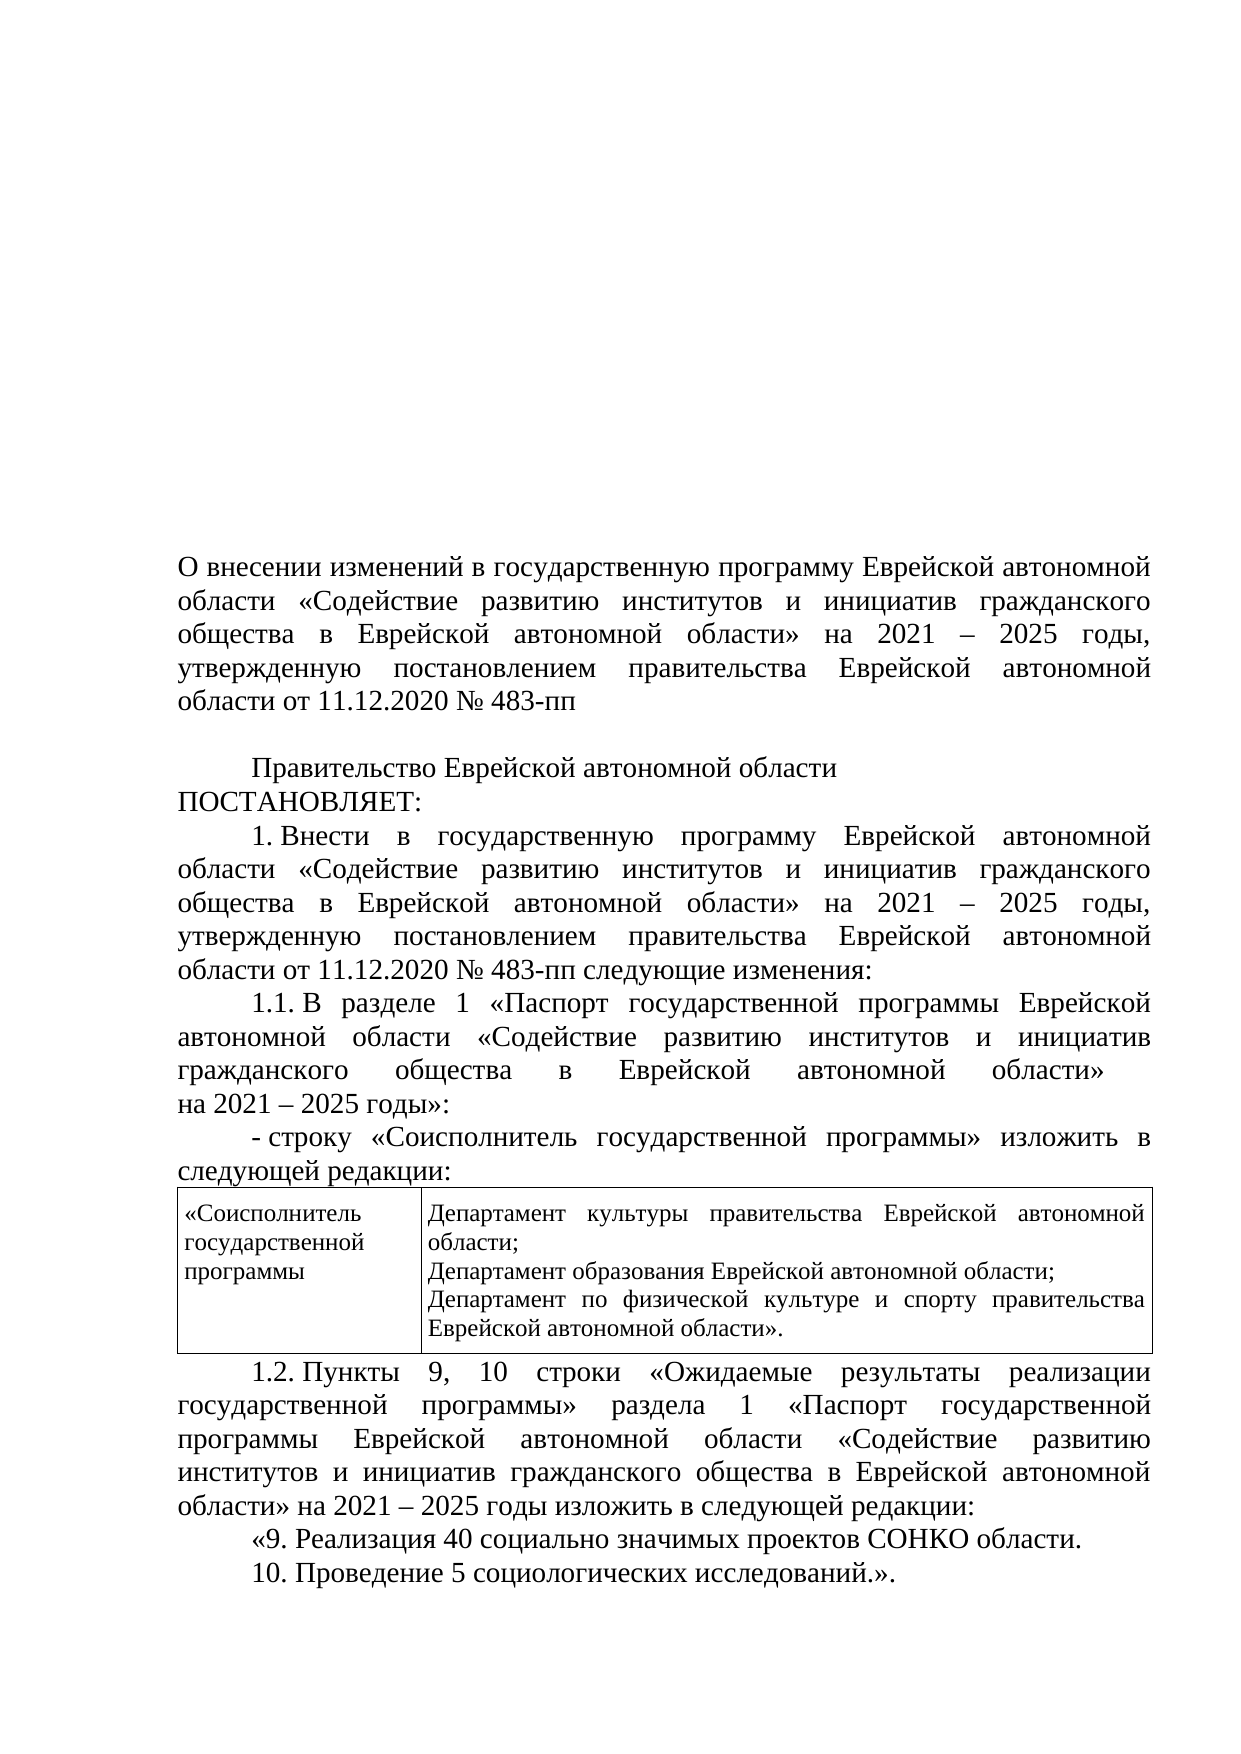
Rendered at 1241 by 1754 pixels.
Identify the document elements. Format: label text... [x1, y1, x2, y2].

table_header «Соисполнитель государственной программы [178, 1188, 421, 1353]
text 10. Проведение 5 социологических исследований.». [177, 1555, 1152, 1588]
text 1.2. Пункты 9, 10 строки «Ожидаемые результаты реализации государственной программы» раздела 1 «Паспорт государственной программы Еврейской автономной области «Содействие развитию институтов и инициатив гражданского общества в Еврейской автономной области» на 2021 – 2025 годы изложить в следующей редакции: [177, 1354, 1152, 1521]
text Правительство Еврейской автономной области [177, 751, 1152, 784]
text О внесении изменений в государственную программу Еврейской автономной области «Содействие развитию институтов и инициатив гражданского общества в Еврейской автономной области» на 2021 – 2025 годы, утвержденную постановлением правительства Еврейской автономной области от 11.12.2020 № 483-пп [177, 549, 1152, 717]
text «9. Реализация 40 социально значимых проектов СОНКО области. [177, 1521, 1152, 1555]
text 1.1. В разделе 1 «Паспорт государственной программы Еврейской автономной области «Содействие развитию институтов и инициатив гражданского общества в Еврейской автономной области» на 2021 – 2025 годы»: [177, 985, 1152, 1119]
table_header Департамент культуры правительства Еврейской автономной области; Департамент образования Еврейской автономной области; Департамент по физической культуре и спорту правительства Еврейской автономной области». [422, 1188, 1152, 1353]
text - строку «Соисполнитель государственной программы» изложить в следующей редакции: [177, 1119, 1152, 1187]
text ПОСТАНОВЛЯЕТ: [177, 784, 1152, 818]
text 1. Внести в государственную программу Еврейской автономной области «Содействие развитию институтов и инициатив гражданского общества в Еврейской автономной области» на 2021 – 2025 годы, утвержденную постановлением правительства Еврейской автономной области от 11.12.2020 № 483-пп следующие изменения: [177, 818, 1152, 985]
